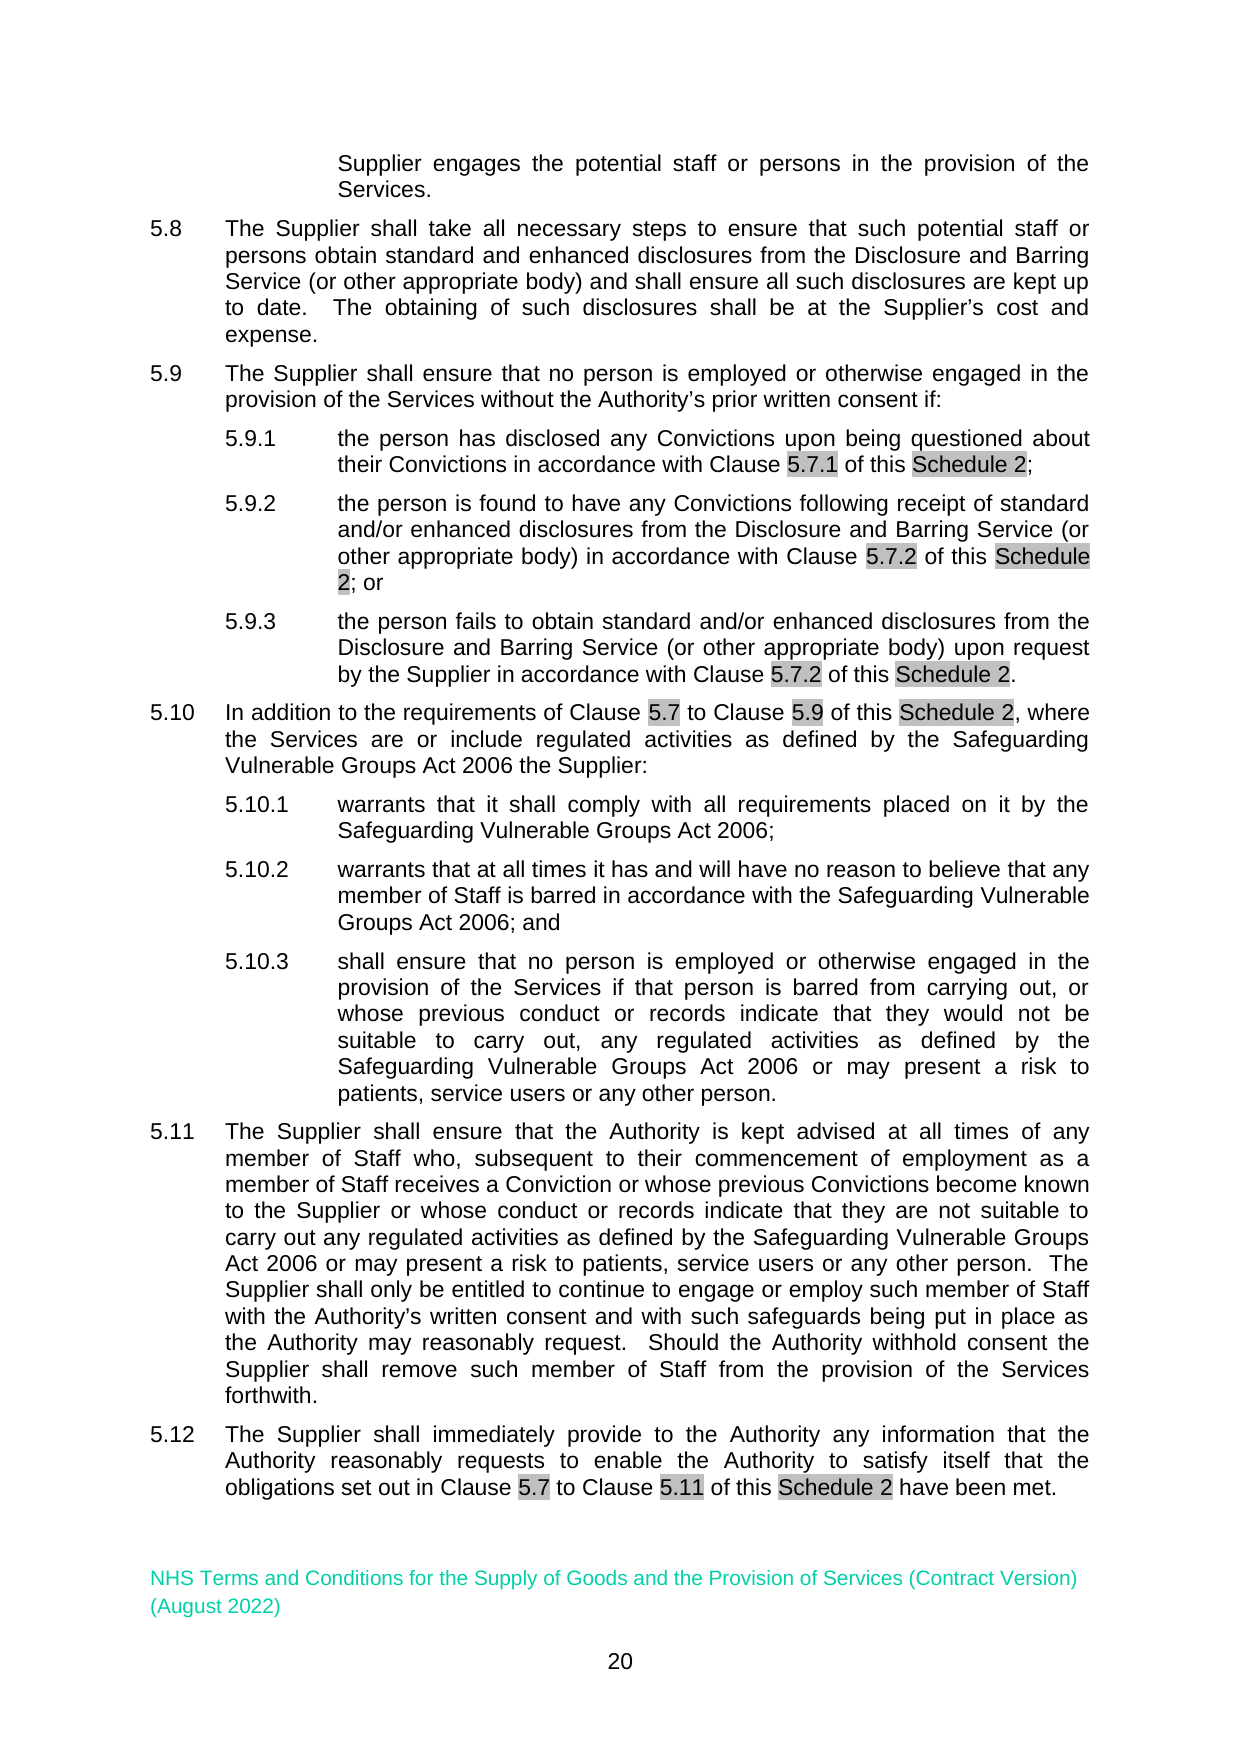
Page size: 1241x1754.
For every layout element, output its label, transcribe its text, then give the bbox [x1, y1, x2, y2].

subtitle In addition to the requirements of Clause 5.7 to Clause 5.9 of this Schedule 2, where the Services are or include regulated activities as defined by the Safeguarding Vulnerable Groups Act 2006 the Supplier: [150, 699, 1090, 778]
subtitle The Supplier shall ensure that no person is employed or otherwise engaged in the provision of the Services without the Authority’s prior written consent if: [150, 359, 1090, 412]
subtitle The Supplier shall take all necessary steps to ensure that such potential staff or persons obtain standard and enhanced disclosures from the Disclosure and Barring Service (or other appropriate body) and shall ensure all such disclosures are kept up to date. The obtaining of such disclosures shall be at the Supplier’s cost and expense. [150, 215, 1090, 347]
subtitle The Supplier shall immediately provide to the Authority any information that the Authority reasonably requests to enable the Authority to satisfy itself that the obligations set out in Clause 5.7 to Clause 5.11 of this Schedule 2 have been met. [150, 1421, 1090, 1500]
subtitle warrants that at all times it has and will have no reason to believe that any member of Staff is barred in accordance with the Safeguarding Vulnerable Groups Act 2006; and [225, 856, 1090, 935]
subtitle the person is found to have any Convictions following receipt of standard and/or enhanced disclosures from the Disclosure and Barring Service (or other appropriate body) in accordance with Clause 5.7.2 of this Schedule 2; or [225, 490, 1090, 595]
subtitle the person has disclosed any Convictions upon being questioned about their Convictions in accordance with Clause 5.7.1 of this Schedule 2; [225, 425, 1090, 477]
subtitle shall ensure that no person is employed or otherwise engaged in the provision of the Services if that person is barred from carrying out, or whose previous conduct or records indicate that they would not be suitable to carry out, any regulated activities as defined by the Safeguarding Vulnerable Groups Act 2006 or may present a risk to patients, service users or any other person. [225, 948, 1090, 1106]
subtitle the person fails to obtain standard and/or enhanced disclosures from the Disclosure and Barring Service (or other appropriate body) upon request by the Supplier in accordance with Clause 5.7.2 of this Schedule 2. [225, 608, 1090, 687]
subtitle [225, 150, 1090, 203]
subtitle The Supplier shall ensure that the Authority is kept advised at all times of any member of Staff who, subsequent to their commencement of employment as a member of Staff receives a Conviction or whose previous Convictions become known to the Supplier or whose conduct or records indicate that they are not suitable to carry out any regulated activities as defined by the Safeguarding Vulnerable Groups Act 2006 or may present a risk to patients, service users or any other person. The Supplier shall only be entitled to continue to engage or employ such member of Staff with the Authority’s written consent and with such safeguards being put in place as the Authority may reasonably request. Should the Authority withhold consent the Supplier shall remove such member of Staff from the provision of the Services forthwith. [150, 1118, 1090, 1408]
subtitle warrants that it shall comply with all requirements placed on it by the Safeguarding Vulnerable Groups Act 2006; [225, 791, 1090, 844]
